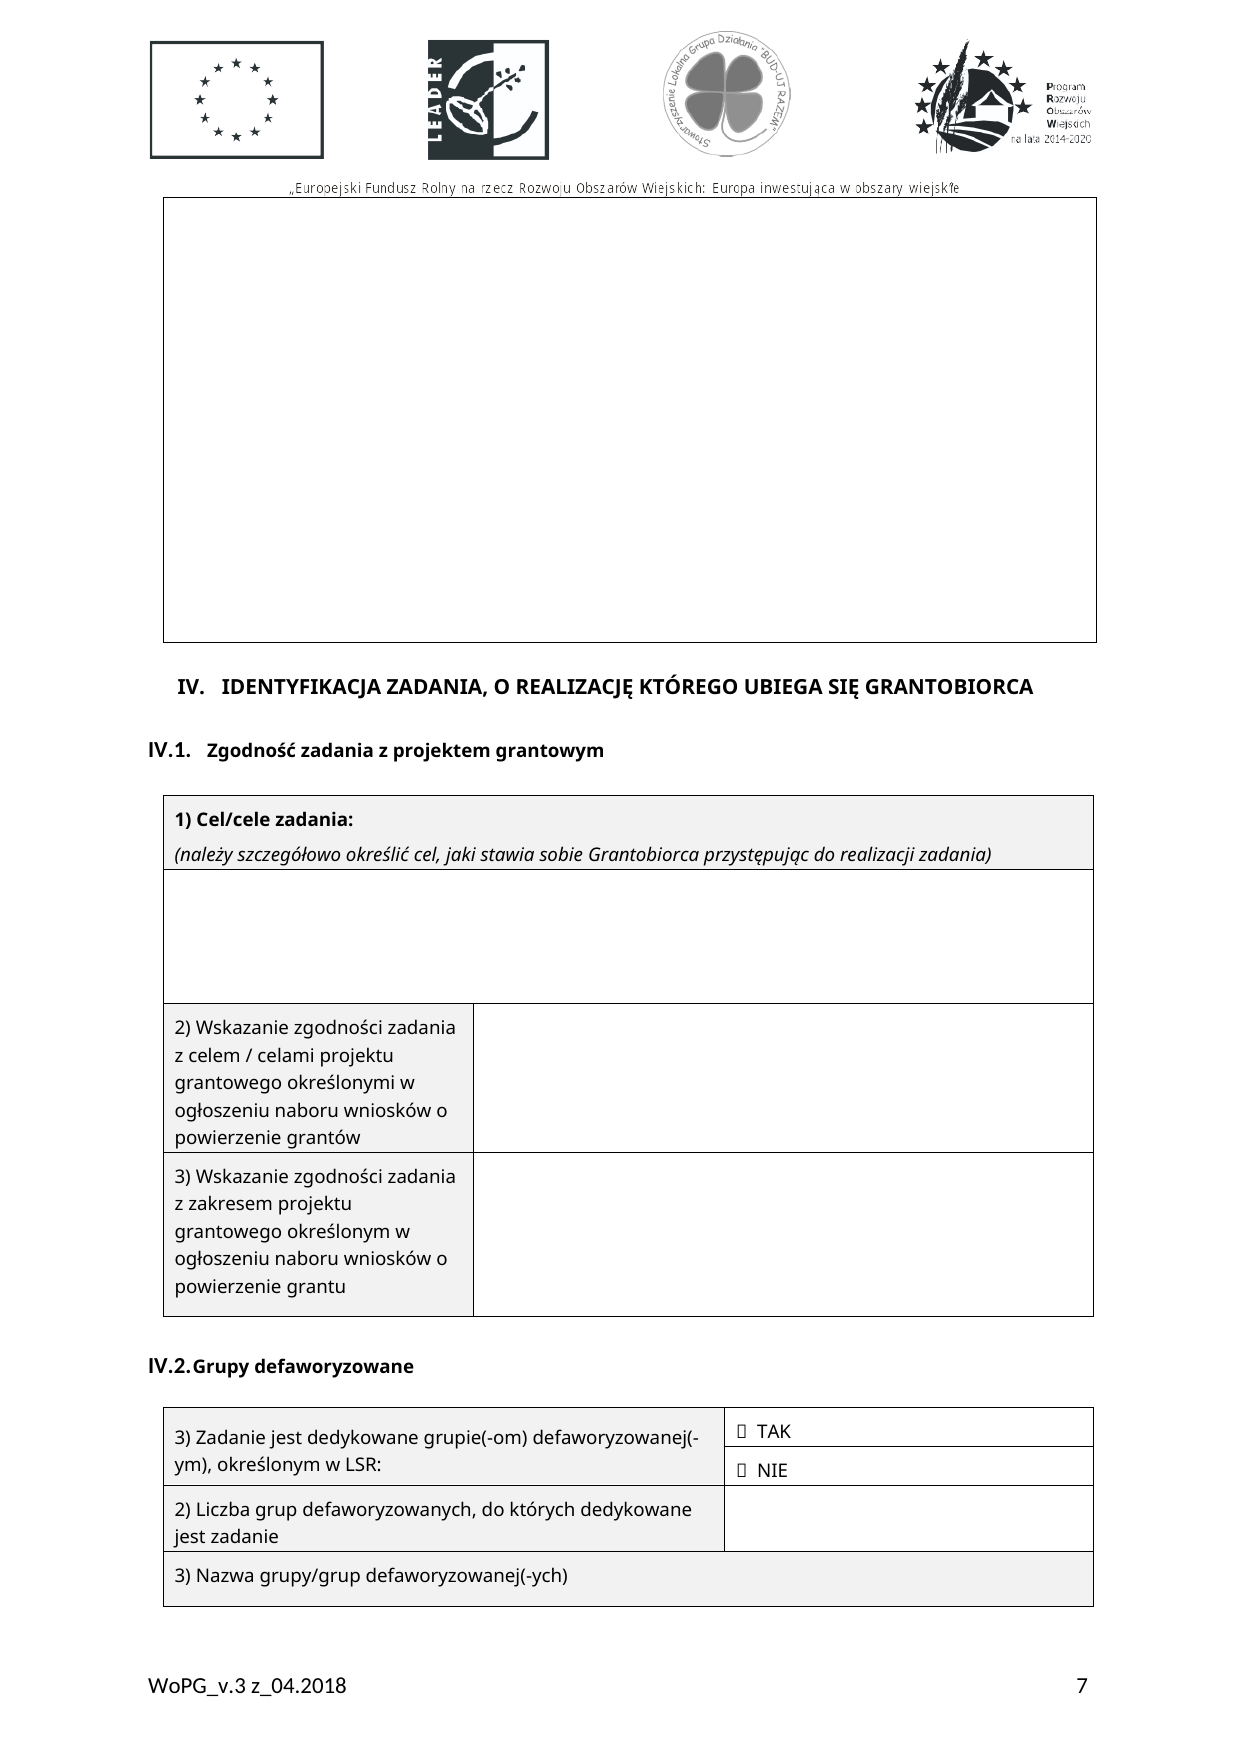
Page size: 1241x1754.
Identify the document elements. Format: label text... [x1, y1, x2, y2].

table_cell [164, 198, 1096, 642]
table_cell [474, 1153, 1093, 1316]
table_cell [164, 870, 1093, 1003]
table_cell 3) Nazwa grupy/grup defaworyzowanej(-ych) [164, 1552, 724, 1606]
list IDENTYFIKACJA ZADANIA, O REALIZACJĘ KTÓREGO UBIEGA SIĘ GRANTOBIORCA [177, 672, 1093, 700]
table_cell [725, 1486, 1093, 1551]
table_cell [724, 1552, 1093, 1606]
table_header 3) Zadanie jest dedykowane grupie(-om) defaworyzowanej(-ym), określonym w LSR: [164, 1408, 724, 1484]
table_cell  NIE [725, 1447, 1093, 1484]
list Zgodność zadania z projektem grantowym [148, 735, 1093, 763]
table_cell 3) Wskazanie zgodności zadania z zakresem projektu grantowego określonym w ogłoszeniu naboru wniosków o powierzenie grantu [164, 1153, 473, 1316]
table_header 1) Cel/cele zadania: (należy szczegółowo określić cel, jaki stawia sobie Grantobiorca przystępując do realizacji zadania) [164, 796, 1093, 869]
list Grupy defaworyzowane [148, 1351, 1093, 1379]
table_cell [474, 1004, 1093, 1152]
table_cell 2) Liczba grup defaworyzowanych, do których dedykowane jest zadanie [164, 1486, 724, 1551]
table_cell 2) Wskazanie zgodności zadania z celem / celami projektu grantowego określonymi w ogłoszeniu naboru wniosków o powierzenie grantów [164, 1004, 473, 1152]
table_header  TAK [725, 1408, 1093, 1446]
